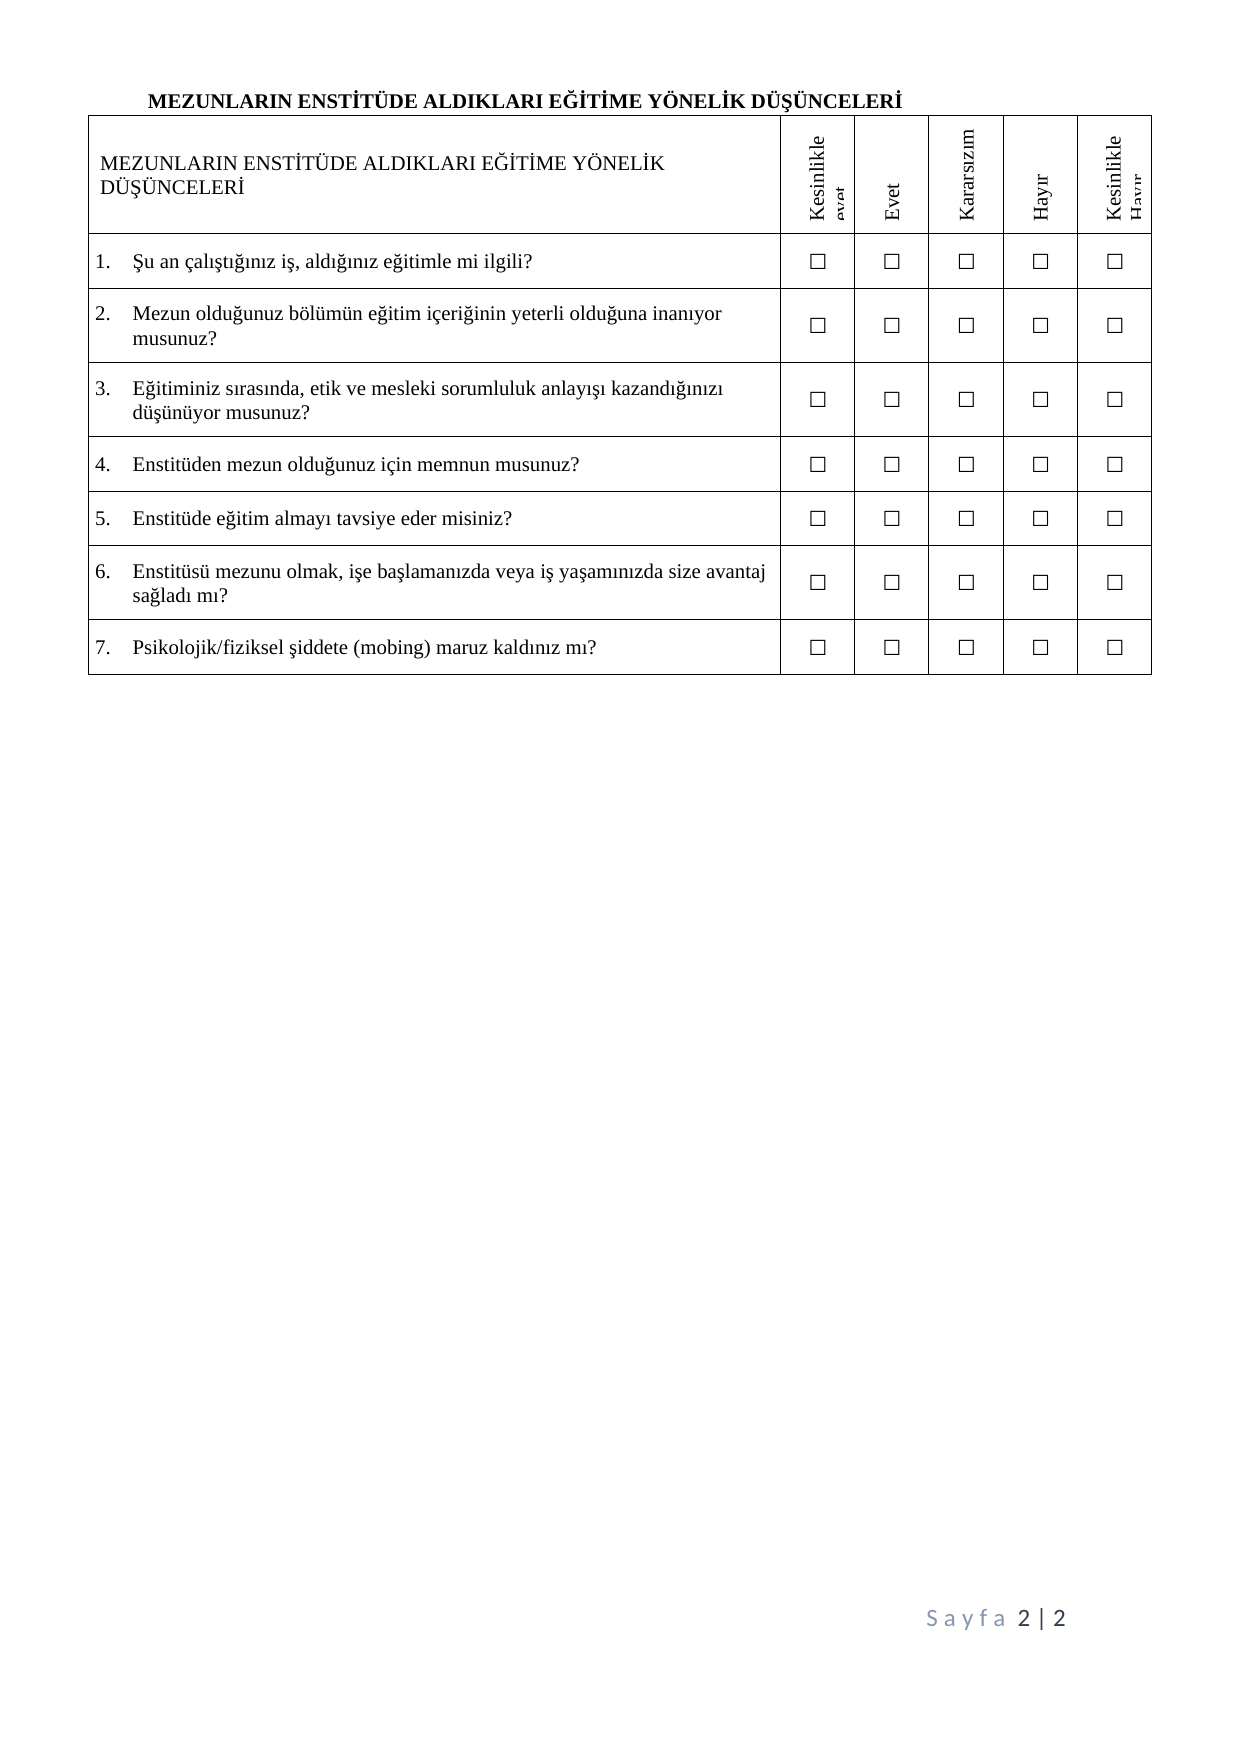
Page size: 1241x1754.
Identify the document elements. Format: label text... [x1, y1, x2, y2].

table_cell Eğitiminiz sırasında, etik ve mesleki sorumluluk anlayışı kazandığınızı düşünüyor musunuz? [89, 363, 780, 436]
table_header Kesinlikle evet [781, 116, 854, 233]
table_cell Enstitüsü mezunu olmak, işe başlamanızda veya iş yaşamınızda size avantaj sağladı mı? [89, 546, 780, 619]
table_cell Şu an çalıştığınız iş, aldığınız eğitimle mi ilgili? [89, 234, 780, 288]
text MEZUNLARIN ENSTİTÜDE ALDIKLARI EĞİTİME YÖNELİK DÜŞÜNCELERİ [148, 89, 1092, 113]
table_cell Enstitüden mezun olduğunuz için memnun musunuz? [89, 437, 780, 491]
table_header Kesinlikle Hayır [1078, 116, 1151, 233]
table_cell Enstitüde eğitim almayı tavsiye eder misiniz? [89, 492, 780, 545]
table_header Kararsızım [929, 116, 1003, 233]
table_cell Psikolojik/fiziksel şiddete (mobing) maruz kaldınız mı? [89, 620, 780, 674]
table_cell Mezun olduğunuz bölümün eğitim içeriğinin yeterli olduğuna inanıyor musunuz? [89, 289, 780, 362]
table_header MEZUNLARIN ENSTİTÜDE ALDIKLARI EĞİTİME YÖNELİK DÜŞÜNCELERİ [89, 116, 780, 233]
table_header Evet [855, 116, 928, 233]
table_header Hayır [1004, 116, 1077, 233]
